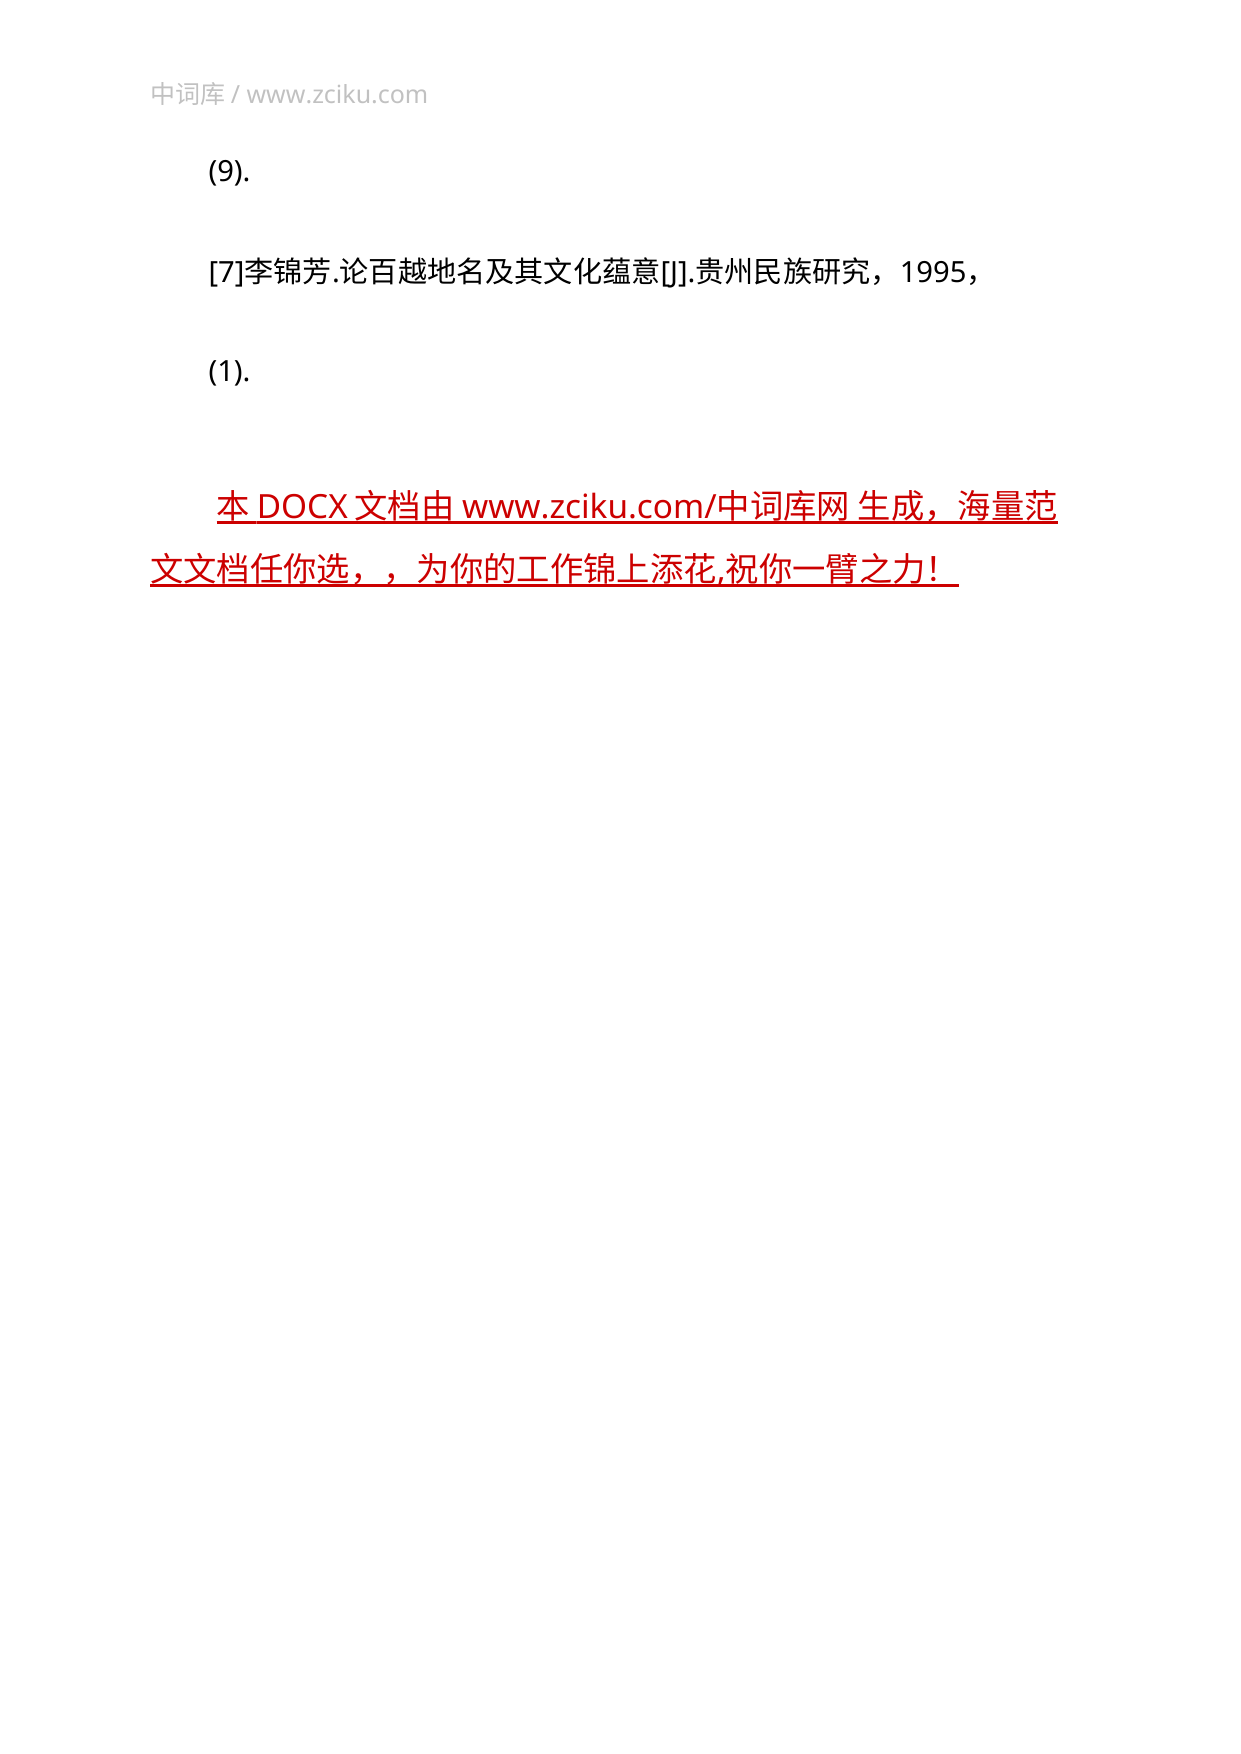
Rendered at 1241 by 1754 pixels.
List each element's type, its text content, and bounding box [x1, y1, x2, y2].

text 本DOCX文档由 www.zciku.com/中词库网 生成，海量范文文档任你选，，为你的工作锦上添花,祝你一臂之力！ [150, 480, 1090, 591]
text [7]李锦芳.论百越地名及其文化蕴意[J].贵州民族研究，1995， [150, 248, 1090, 291]
text (1). [150, 350, 1090, 390]
text (9). [150, 150, 1090, 190]
